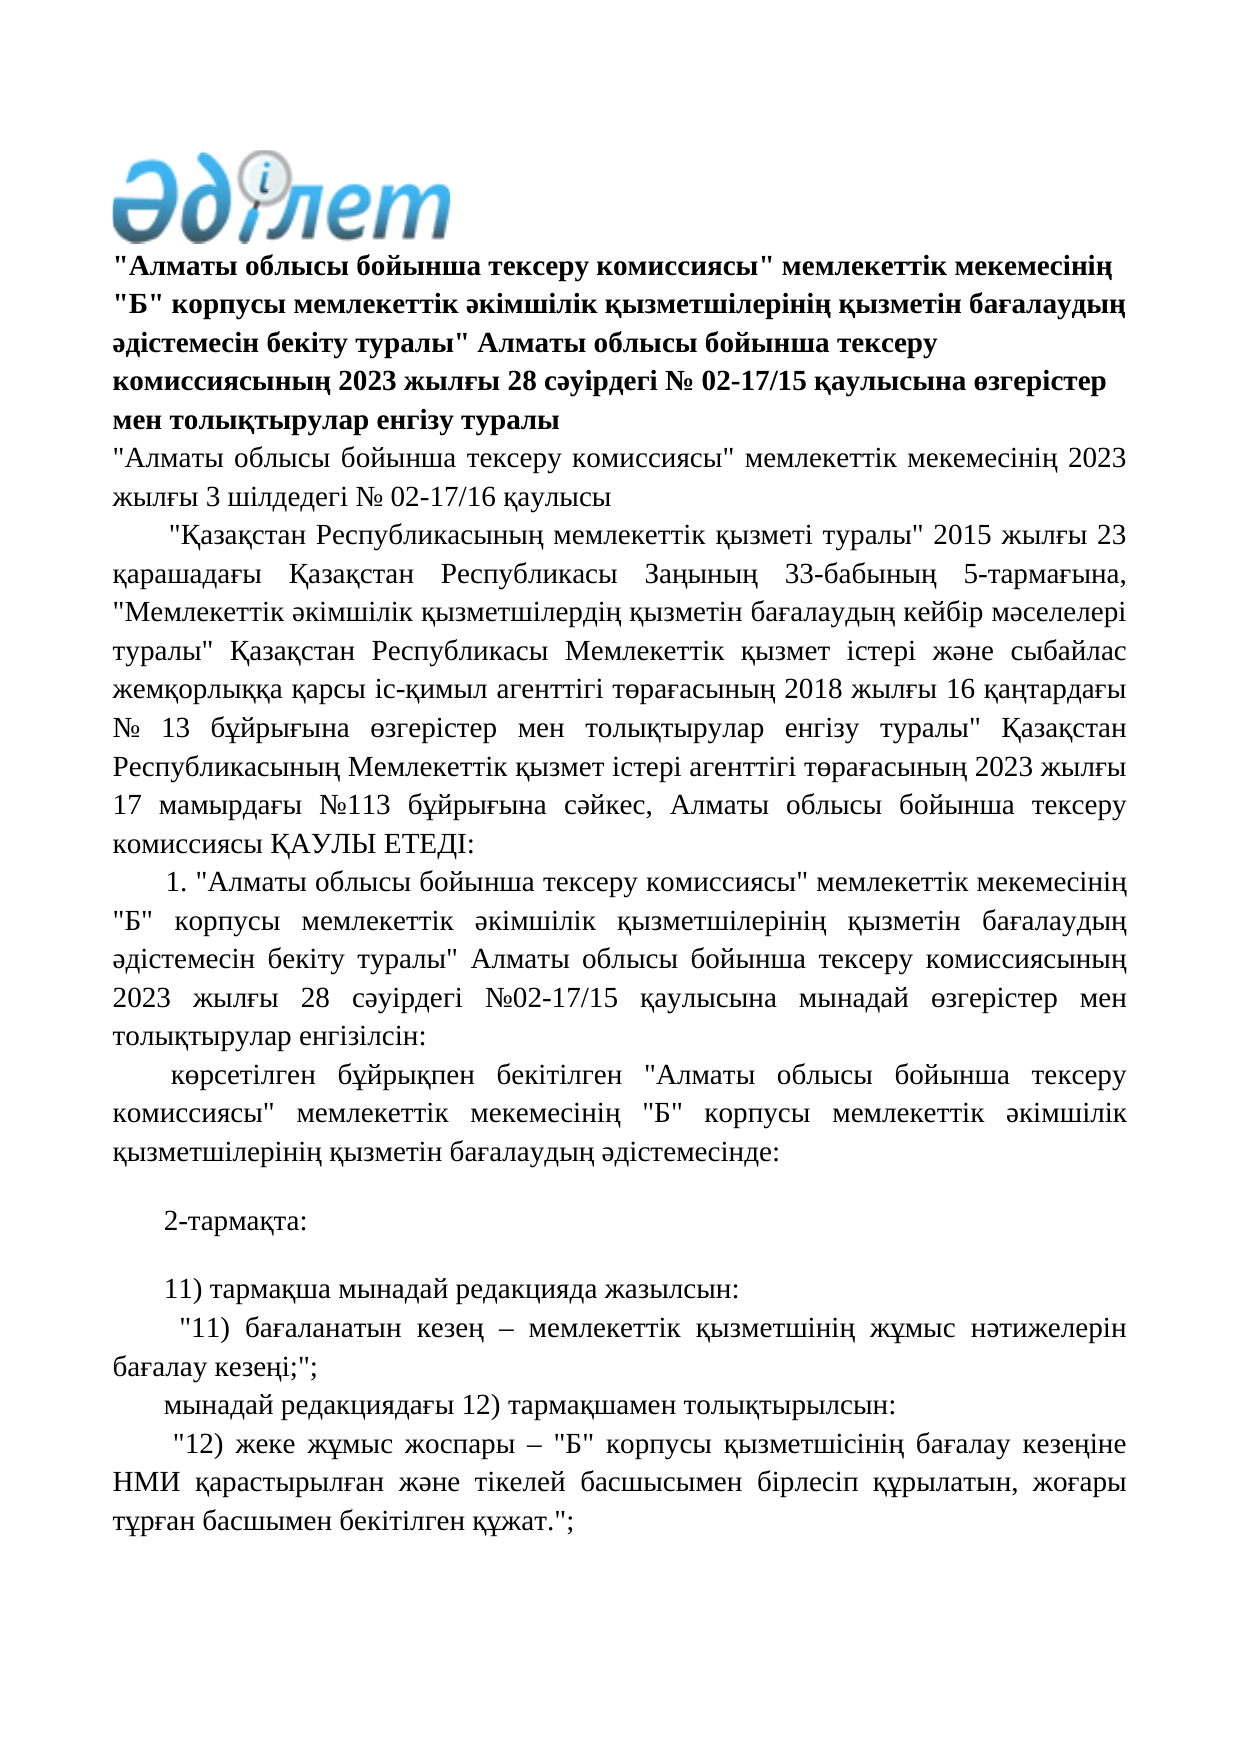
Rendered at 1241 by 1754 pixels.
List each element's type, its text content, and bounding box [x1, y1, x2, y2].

text көрсетілген бұйрықпен бекітілген "Алматы облысы бойынша тексеру комиссиясы" мемлекеттік мекемесінің "Б" корпусы мемлекеттік әкімшілік қызметшілерінің қызметін бағалаудың әдістемесінде: [112, 1057, 1128, 1168]
text 2-тармақта: [112, 1203, 1128, 1236]
text "12) жеке жұмыс жоспары – "Б" корпусы қызметшісінің бағалау кезеңіне НМИ қарастырылған және тікелей басшысымен бірлесіп құрылатын, жоғары тұрған басшымен бекітілген құжат."; [112, 1426, 1128, 1536]
text 1. "Алматы облысы бойынша тексеру комиссиясы" мемлекеттік мекемесінің "Б" корпусы мемлекеттік әкімшілік қызметшілерінің қызметін бағалаудың әдістемесін бекіту туралы" Алматы облысы бойынша тексеру комиссиясының 2023 жылғы 28 сәуірдегі №02-17/15 қаулысына мынадай өзгерістер мен толықтырулар енгізілсін: [112, 864, 1128, 1052]
text мынадай редакциядағы 12) тармақшамен толықтырылсын: [112, 1387, 1128, 1421]
picture [112, 150, 451, 244]
text "11) бағаланатын кезең – мемлекеттік қызметшінің жұмыс нәтижелерін бағалау кезеңі;"; [112, 1310, 1128, 1382]
text "Алматы облысы бойынша тексеру комиссиясы" мемлекеттік мекемесінің 2023 жылғы 3 шілдедегі № 02-17/16 қаулысы [112, 440, 1128, 512]
text "Қазақстан Республикасының мемлекеттік қызметі туралы" 2015 жылғы 23 қарашадағы Қазақстан Республикасы Заңының 33-бабының 5-тармағына, "Мемлекеттік әкімшілік қызметшілердің қызметін бағалаудың кейбір мәселелері туралы" Қазақстан Республикасы Мемлекеттік қызмет істері және сыбайлас жемқорлыққа қарсы іс-қимыл агенттігі төрағасының 2018 жылғы 16 қаңтардағы № 13 бұйрығына өзгерістер мен толықтырулар енгізу туралы" Қазақстан Республикасының Мемлекеттік қызмет істері агенттігі төрағасының 2023 жылғы 17 мамырдағы №113 бұйрығына сәйкес, Алматы облысы бойынша тексеру комиссиясы ҚАУЛЫ ЕТЕДІ: [112, 517, 1128, 859]
text "Алматы облысы бойынша тексеру комиссиясы" мемлекеттік мекемесінің "Б" корпусы мемлекеттік әкімшілік қызметшілерінің қызметін бағалаудың әдістемесін бекіту туралы" Алматы облысы бойынша тексеру комиссиясының 2023 жылғы 28 сәуірдегі № 02-17/15 қаулысына өзгерістер мен толықтырулар енгізу туралы [112, 248, 1128, 435]
text 11) тармақша мынадай редакцияда жазылсын: [112, 1272, 1128, 1305]
